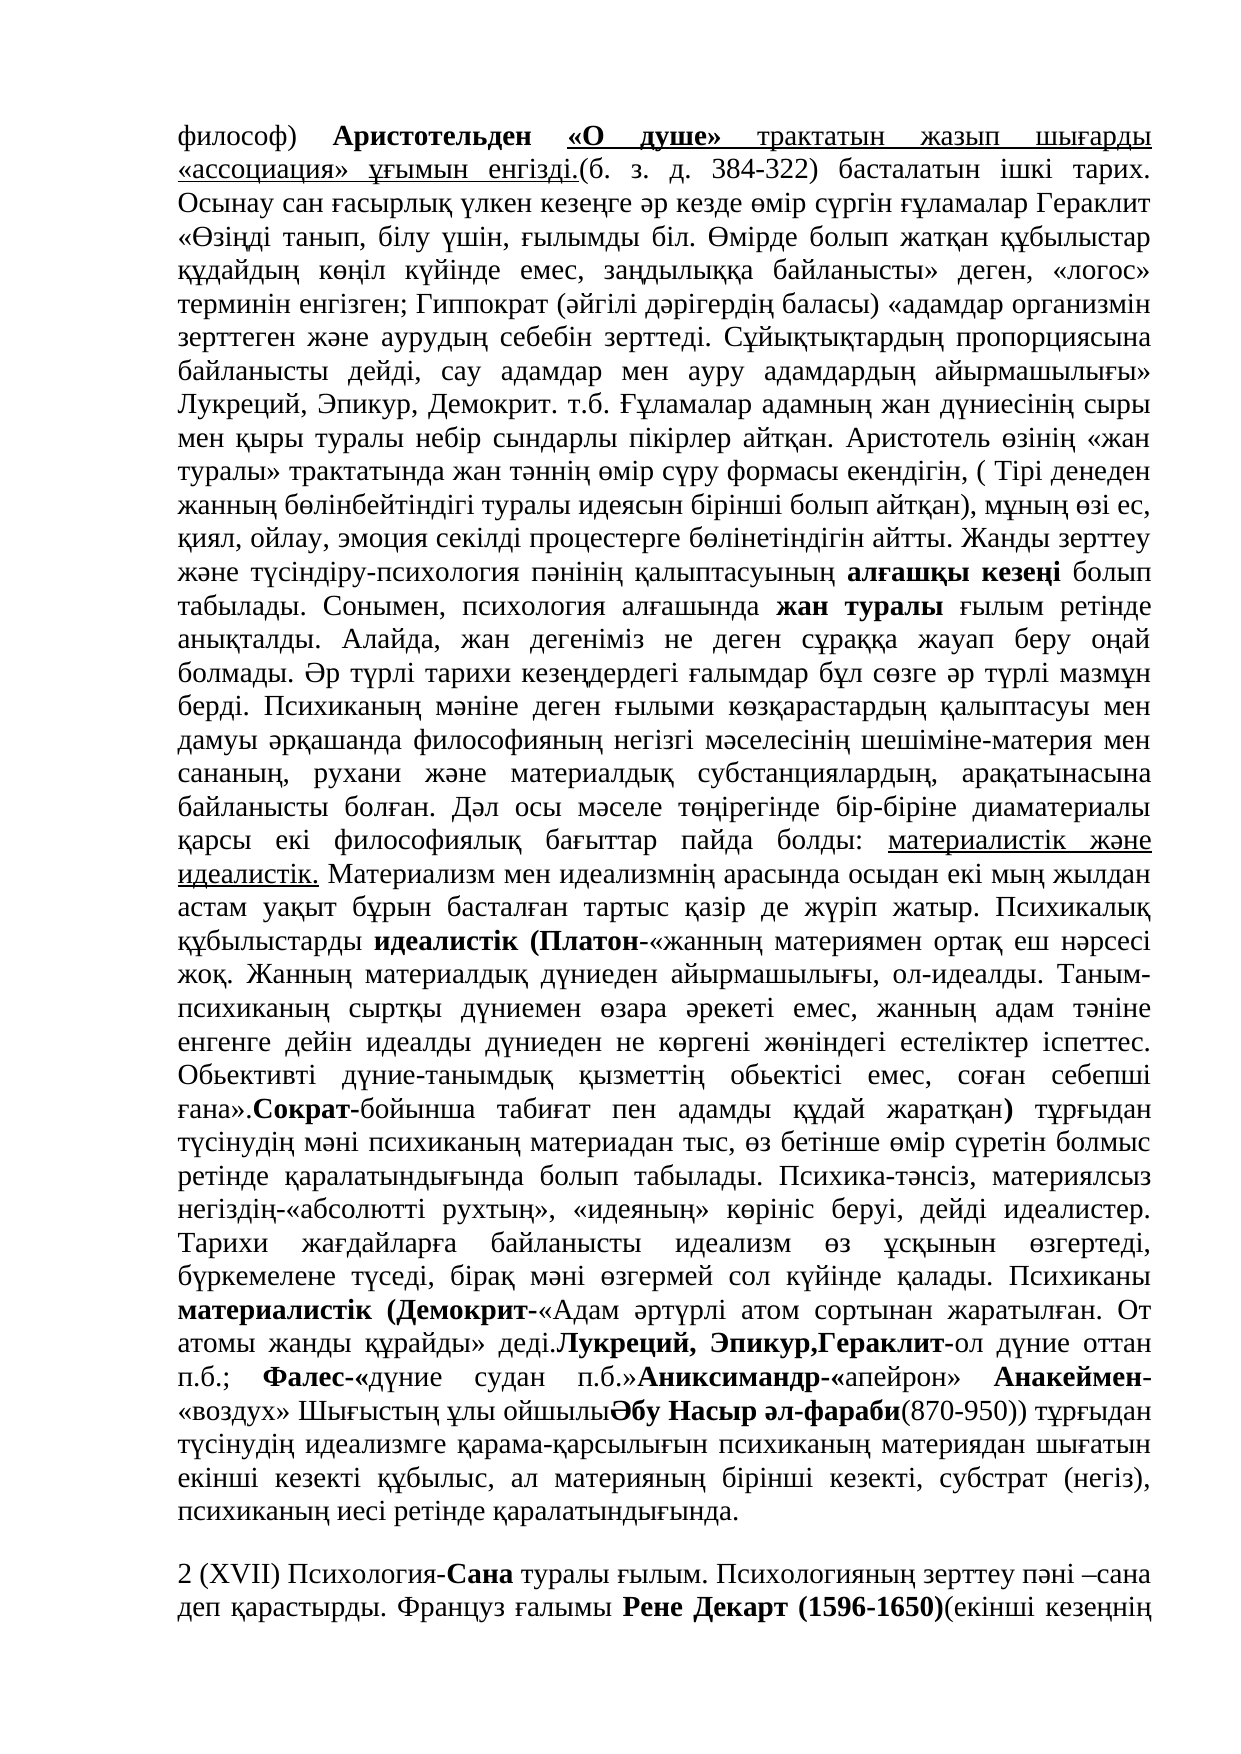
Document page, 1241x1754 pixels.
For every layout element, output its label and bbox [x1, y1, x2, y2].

text [177, 1556, 1152, 1623]
text [177, 118, 1152, 1527]
